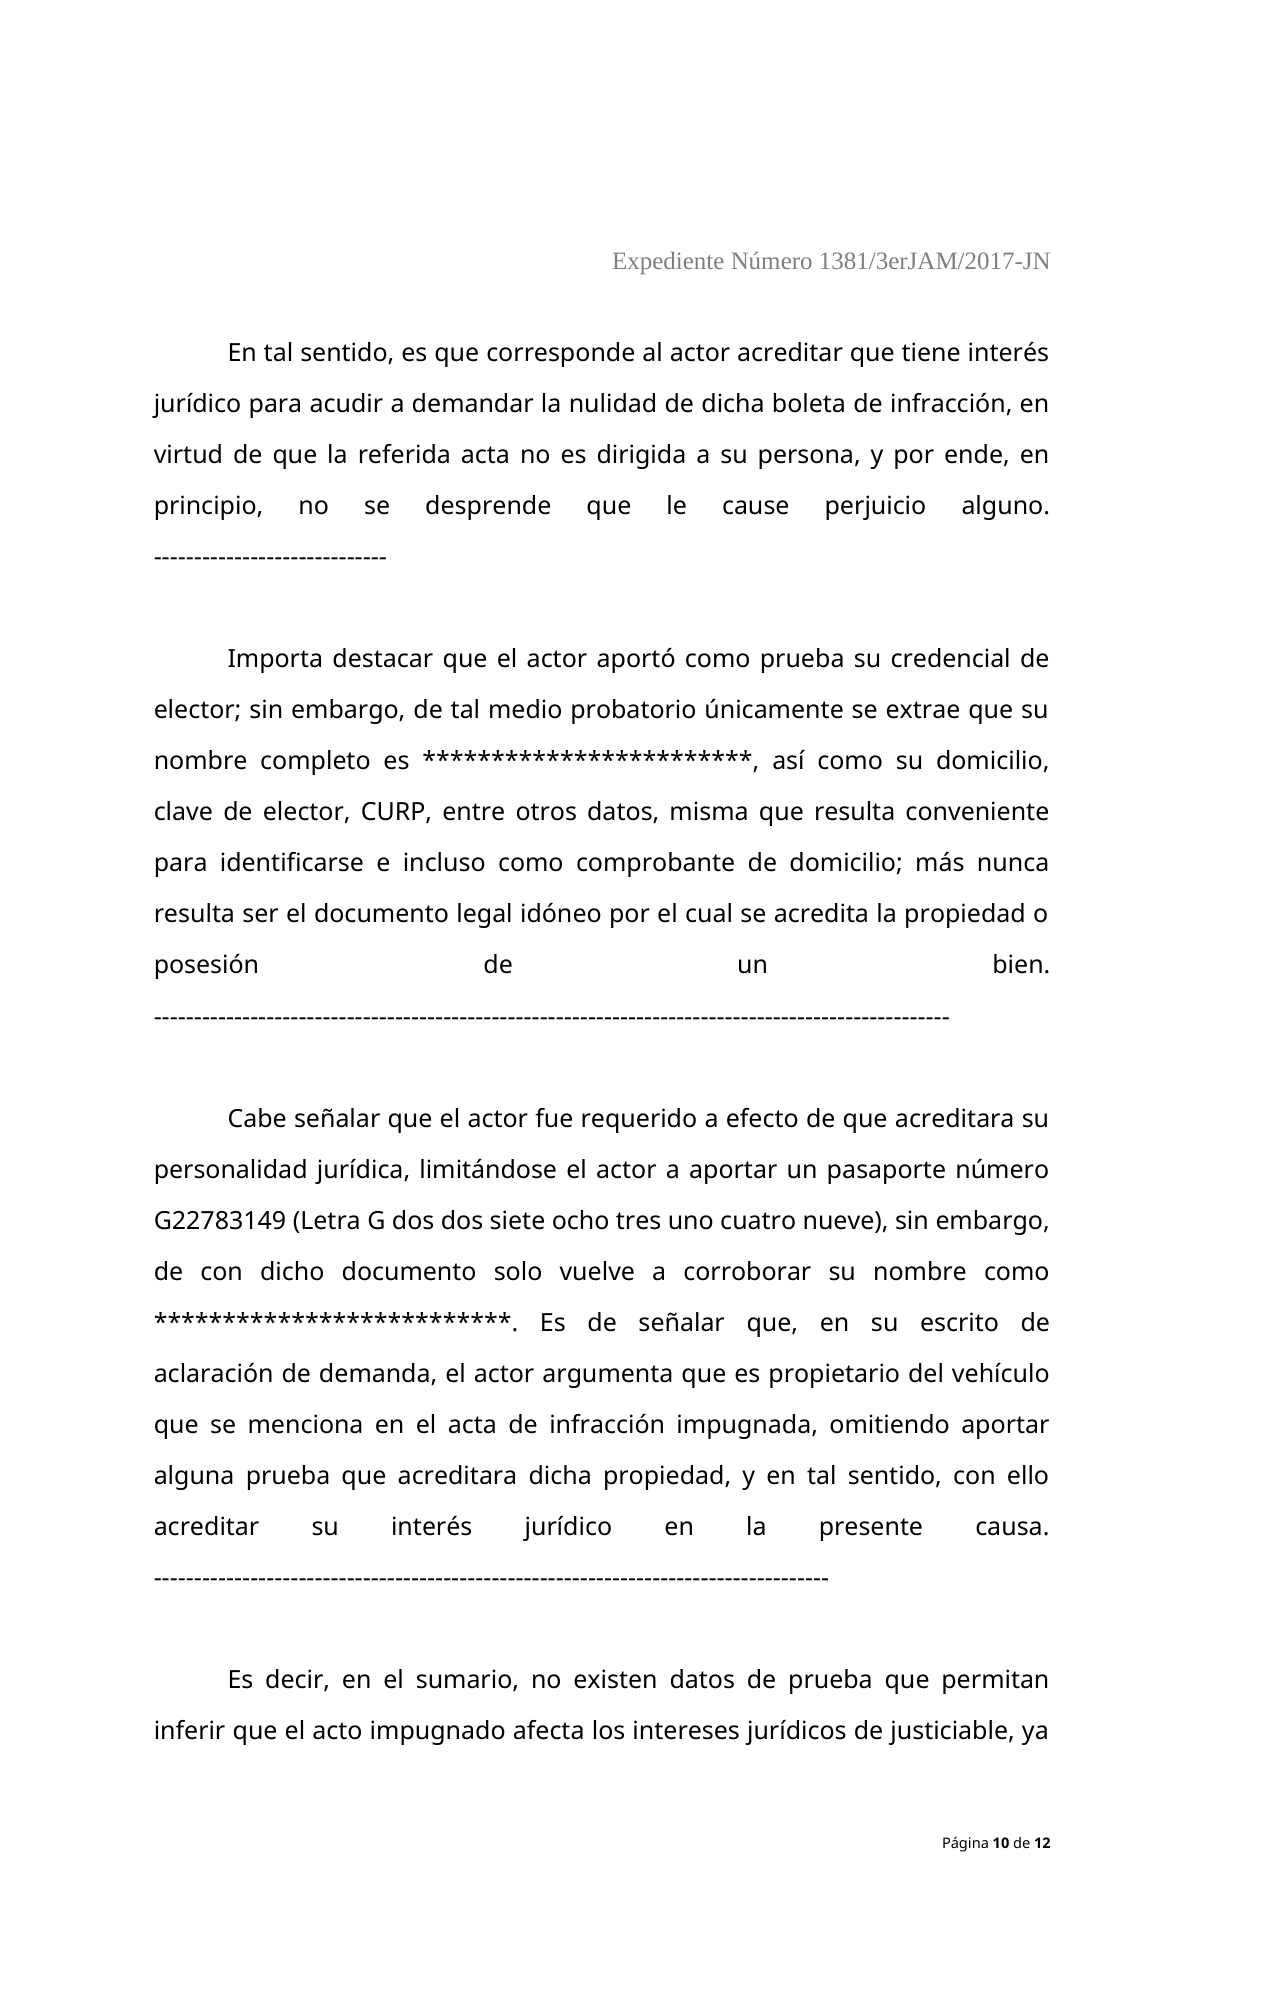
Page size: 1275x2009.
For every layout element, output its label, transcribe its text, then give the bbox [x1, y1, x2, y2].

text En tal sentido, es que corresponde al actor acreditar que tiene interés jurídico para acudir a demandar la nulidad de dicha boleta de infracción, en virtud de que la referida acta no es dirigida a su persona, y por ende, en principio, no se desprende que le cause perjuicio alguno. ----------------------------- [153, 334, 1051, 573]
text Cabe señalar que el actor fue requerido a efecto de que acreditara su personalidad jurídica, limitándose el actor a aportar un pasaporte número G22783149 (Letra G dos dos siete ocho tres uno cuatro nueve), sin embargo, de con dicho documento solo vuelve a corroborar su nombre como **************************. Es de señalar que, en su escrito de aclaración de demanda, el actor argumenta que es propietario del vehículo que se menciona en el acta de infracción impugnada, omitiendo aportar alguna prueba que acreditara dicha propiedad, y en tal sentido, con ello acreditar su interés jurídico en la presente causa. ------------------------------------------------------------------------------------ [153, 1100, 1051, 1594]
text Importa destacar que el actor aportó como prueba su credencial de elector; sin embargo, de tal medio probatorio únicamente se extrae que su nombre completo es ************************, así como su domicilio, clave de elector, CURP, entre otros datos, misma que resulta conveniente para identificarse e incluso como comprobante de domicilio; más nunca resulta ser el documento legal idóneo por el cual se acredita la propiedad o posesión de un bien. --------------------------------------------------------------------------------------------------- [153, 641, 1051, 1032]
